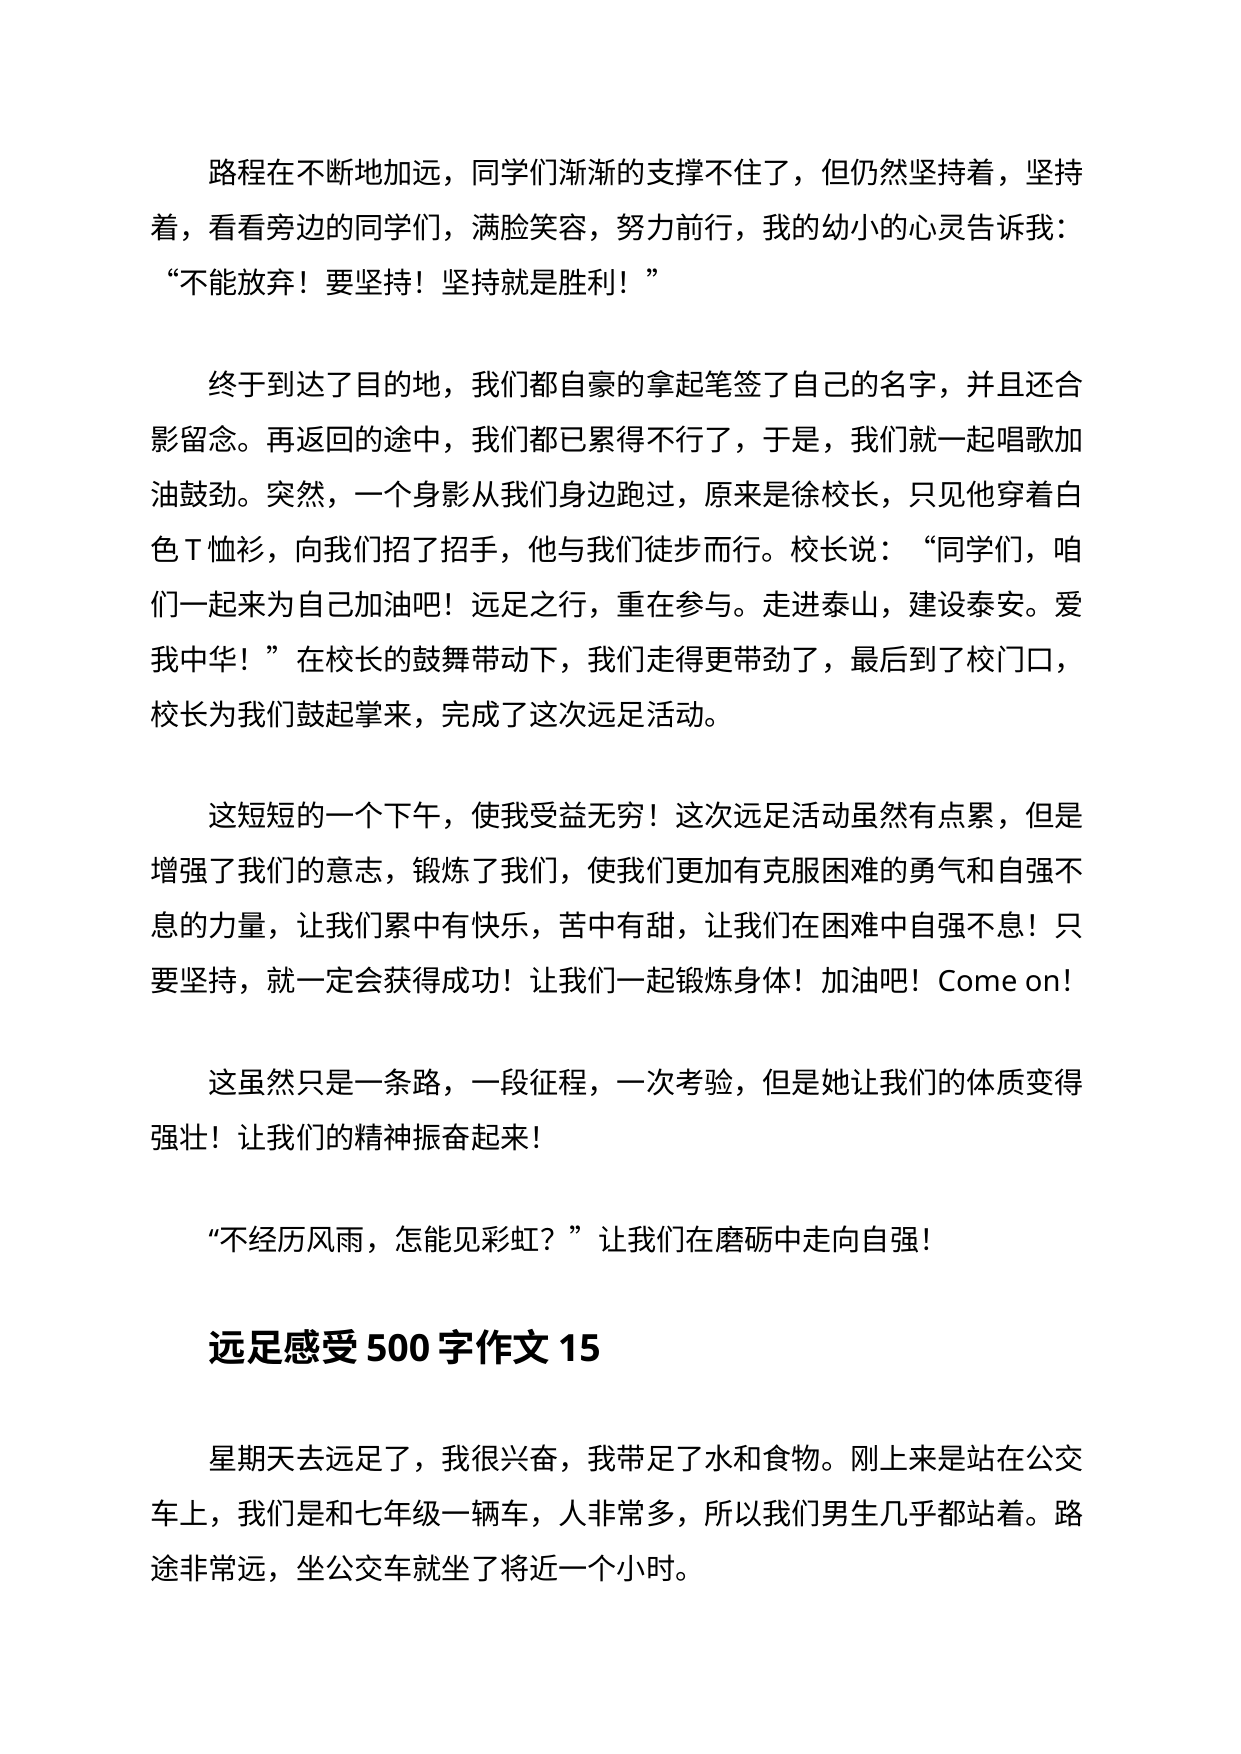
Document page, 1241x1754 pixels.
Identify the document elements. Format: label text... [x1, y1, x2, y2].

text 终于到达了目的地，我们都自豪的拿起笔签了自己的名字，并且还合影留念。再返回的途中，我们都已累得不行了，于是，我们就一起唱歌加油鼓劲。突然，一个身影从我们身边跑过，原来是徐校长，只见他穿着白色T恤衫，向我们招了招手，他与我们徒步而行。校长说：“同学们，咱们一起来为自己加油吧！远足之行，重在参与。走进泰山，建设泰安。爱我中华！”在校长的鼓舞带动下，我们走得更带劲了，最后到了校门口，校长为我们鼓起掌来，完成了这次远足活动。 [150, 362, 1090, 733]
text 这虽然只是一条路，一段征程，一次考验，但是她让我们的体质变得强壮！让我们的精神振奋起来！ [150, 1059, 1090, 1157]
text 远足感受500字作文15 [150, 1318, 1090, 1373]
text 路程在不断地加远，同学们渐渐的支撑不住了，但仍然坚持着，坚持着，看看旁边的同学们，满脸笑容，努力前行，我的幼小的心灵告诉我：“不能放弃！要坚持！坚持就是胜利！” [150, 150, 1090, 302]
text “不经历风雨，怎能见彩虹？”让我们在磨砺中走向自强！ [150, 1216, 1090, 1258]
text 星期天去远足了，我很兴奋，我带足了水和食物。刚上来是站在公交车上，我们是和七年级一辆车，人非常多，所以我们男生几乎都站着。路途非常远，坐公交车就坐了将近一个小时。 [150, 1436, 1090, 1588]
text 这短短的一个下午，使我受益无穷！这次远足活动虽然有点累，但是增强了我们的意志，锻炼了我们，使我们更加有克服困难的勇气和自强不息的力量，让我们累中有快乐，苦中有甜，让我们在困难中自强不息！只要坚持，就一定会获得成功！让我们一起锻炼身体！加油吧！Come on！ [150, 793, 1090, 1000]
